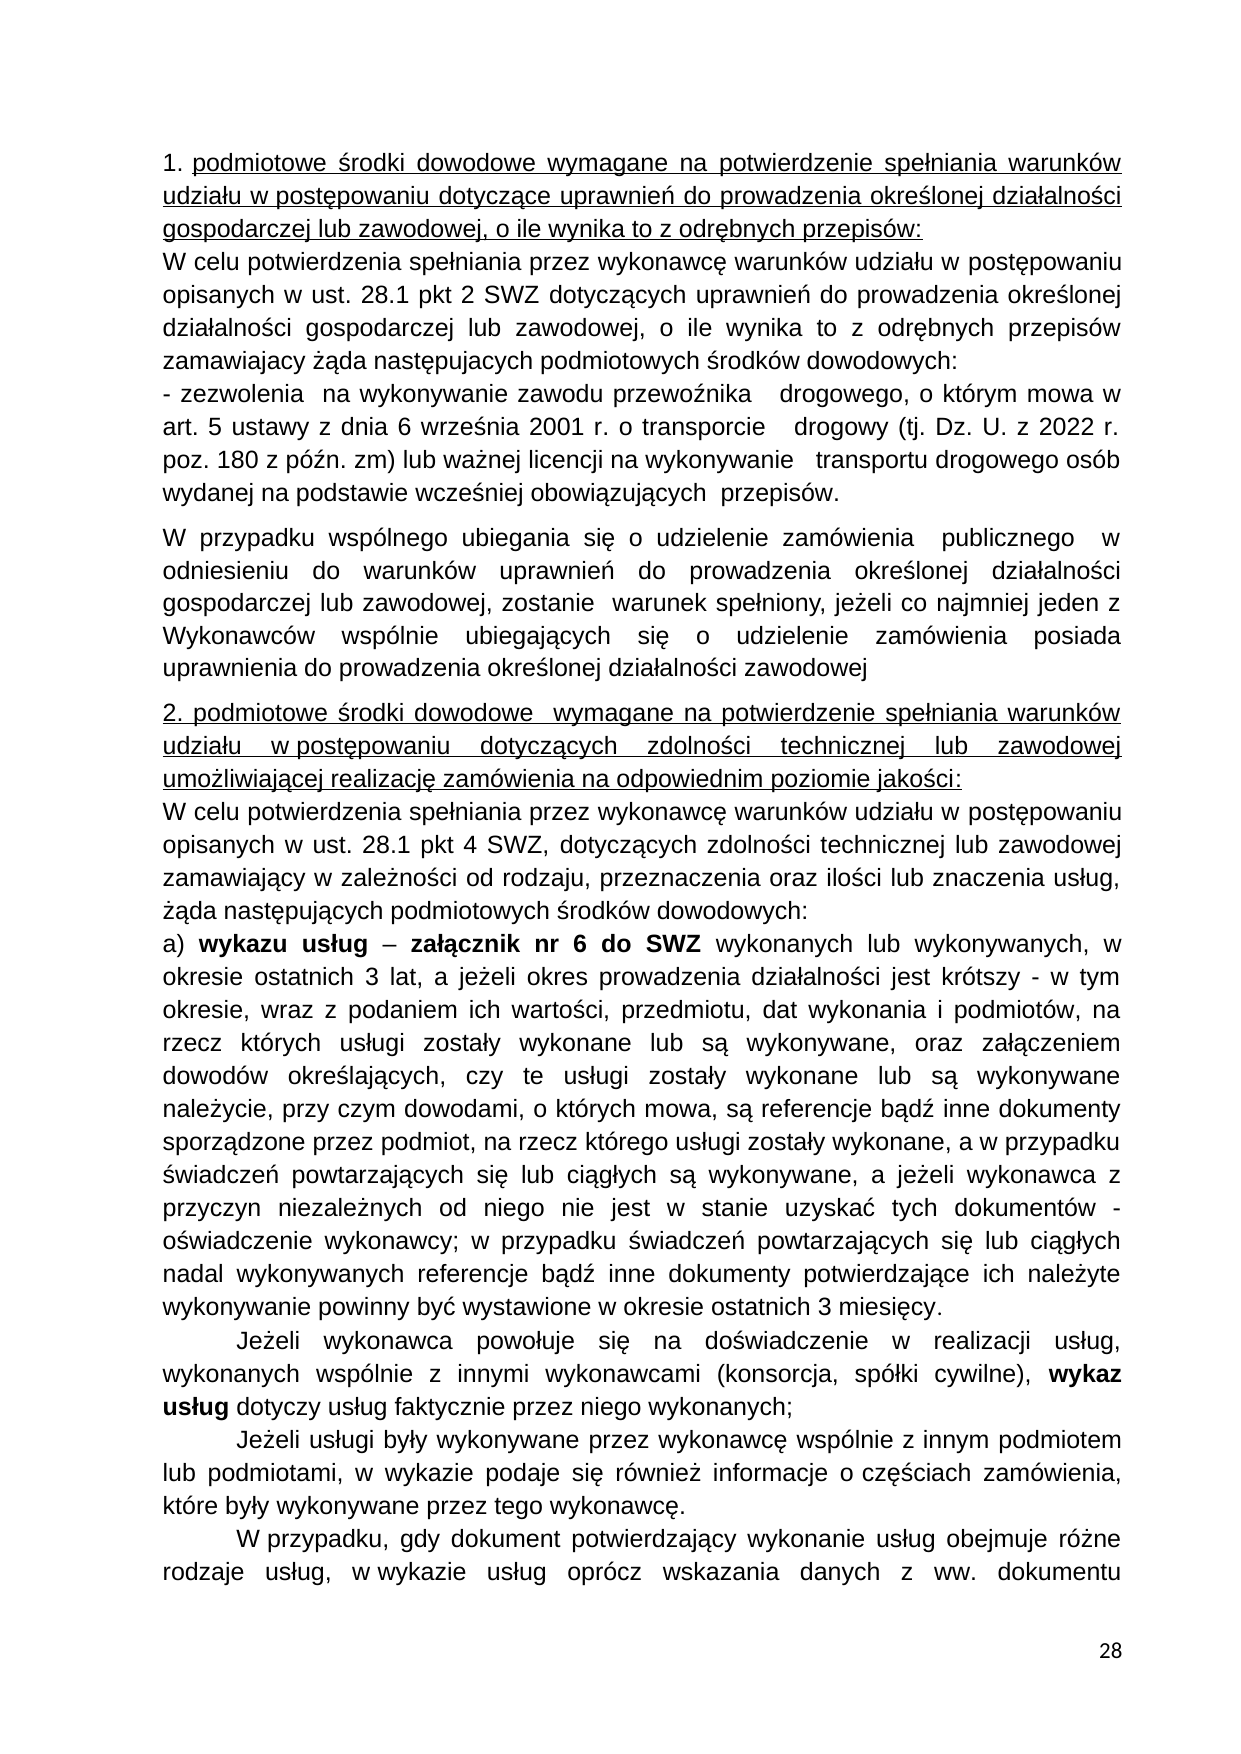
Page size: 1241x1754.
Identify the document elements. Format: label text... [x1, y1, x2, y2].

text 2. podmiotowe środki dowodowe wymagane na potwierdzenie spełniania warunków udziału w postępowaniu dotyczących zdolności technicznej lub zawodowej umożliwiającej realizację zamówienia na odpowiednim poziomie jakości: [162, 698, 1122, 756]
text W celu potwierdzenia spełniania przez wykonawcę warunków udziału w postępowaniu opisanych w ust. 28.1 pkt 4 SWZ, dotyczących zdolności technicznej lub zawodowej zamawiający w zależności od rodzaju, przeznaczenia oraz ilości lub znaczenia usług, żąda następujących podmiotowych środków dowodowych: [162, 797, 1122, 925]
text Jeżeli wykonawca powołuje się na doświadczenie w realizacji usług, wykonanych wspólnie z innymi wykonawcami (konsorcja, spółki cywilne), wykaz usług dotyczy usług faktycznie przez niego wykonanych; [162, 1326, 1122, 1421]
text W celu potwierdzenia spełniania przez wykonawcę warunków udziału w postępowaniu opisanych w ust. 28.1 pkt 2 SWZ dotyczących uprawnień do prowadzenia określonej działalności gospodarczej lub zawodowej, o ile wynika to z odrębnych przepisów zamawiajacy żąda następujacych podmiotowych środków dowodowych: [162, 247, 1122, 374]
text - zezwolenia na wykonywanie zawodu przewoźnika drogowego, o którym mowa w art. 5 ustawy z dnia 6 września 2001 r. o transporcie drogowy (tj. Dz. U. z 2022 r. poz. 180 z późn. zm) lub ważnej licencji na wykonywanie transportu drogowego osób wydanej na podstawie wcześniej obowiązujących przepisów. [162, 379, 1122, 507]
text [162, 1524, 1122, 1586]
text 2. podmiotowe środki dowodowe wymagane na potwierdzenie spełniania warunków udziału w postępowaniu dotyczących zdolności technicznej lub zawodowej umożliwiającej realizację zamówienia na odpowiednim poziomie jakości: [162, 757, 1122, 793]
list podmiotowe środki dowodowe wymagane na potwierdzenie spełniania warunków udziału w postępowaniu dotyczące uprawnień do prowadzenia określonej działalności gospodarczej lub zawodowej, o ile wynika to z odrębnych przepisów: [162, 148, 1122, 206]
text a) wykazu usług – załącznik nr 6 do SWZ wykonanych lub wykonywanych, w okresie ostatnich 3 lat, a jeżeli okres prowadzenia działalności jest krótszy - w tym okresie, wraz z podaniem ich wartości, przedmiotu, dat wykonania i podmiotów, na rzecz których usługi zostały wykonane lub są wykonywane, oraz załączeniem dowodów określających, czy te usługi zostały wykonane lub są wykonywane należycie, przy czym dowodami, o których mowa, są referencje bądź inne dokumenty sporządzone przez podmiot, na rzecz którego usługi zostały wykonane, a w przypadku świadczeń powtarzających się lub ciągłych są wykonywane, a jeżeli wykonawca z przyczyn niezależnych od niego nie jest w stanie uzyskać tych dokumentów - oświadczenie wykonawcy; w przypadku świadczeń powtarzających się lub ciągłych nadal wykonywanych referencje bądź inne dokumenty potwierdzające ich należyte wykonywanie powinny być wystawione w okresie ostatnich 3 miesięcy. [162, 929, 1122, 1321]
list W przypadku wspólnego ubiegania się o udzielenie zamówienia publicznego w odniesieniu do warunków uprawnień do prowadzenia określonej działalności gospodarczej lub zawodowej, zostanie warunek spełniony, jeżeli co najmniej jeden z Wykonawców wspólnie ubiegających się o udzielenie zamówienia posiada uprawnienia do prowadzenia określonej działalności zawodowej [162, 523, 1122, 682]
list podmiotowe środki dowodowe wymagane na potwierdzenie spełniania warunków udziału w postępowaniu dotyczące uprawnień do prowadzenia określonej działalności gospodarczej lub zawodowej, o ile wynika to z odrębnych przepisów: [162, 207, 1122, 242]
text Jeżeli usługi były wykonywane przez wykonawcę wspólnie z innym podmiotem lub podmiotami, w wykazie podaje się również informacje o częściach zamówienia, które były wykonywane przez tego wykonawcę. [162, 1425, 1122, 1520]
